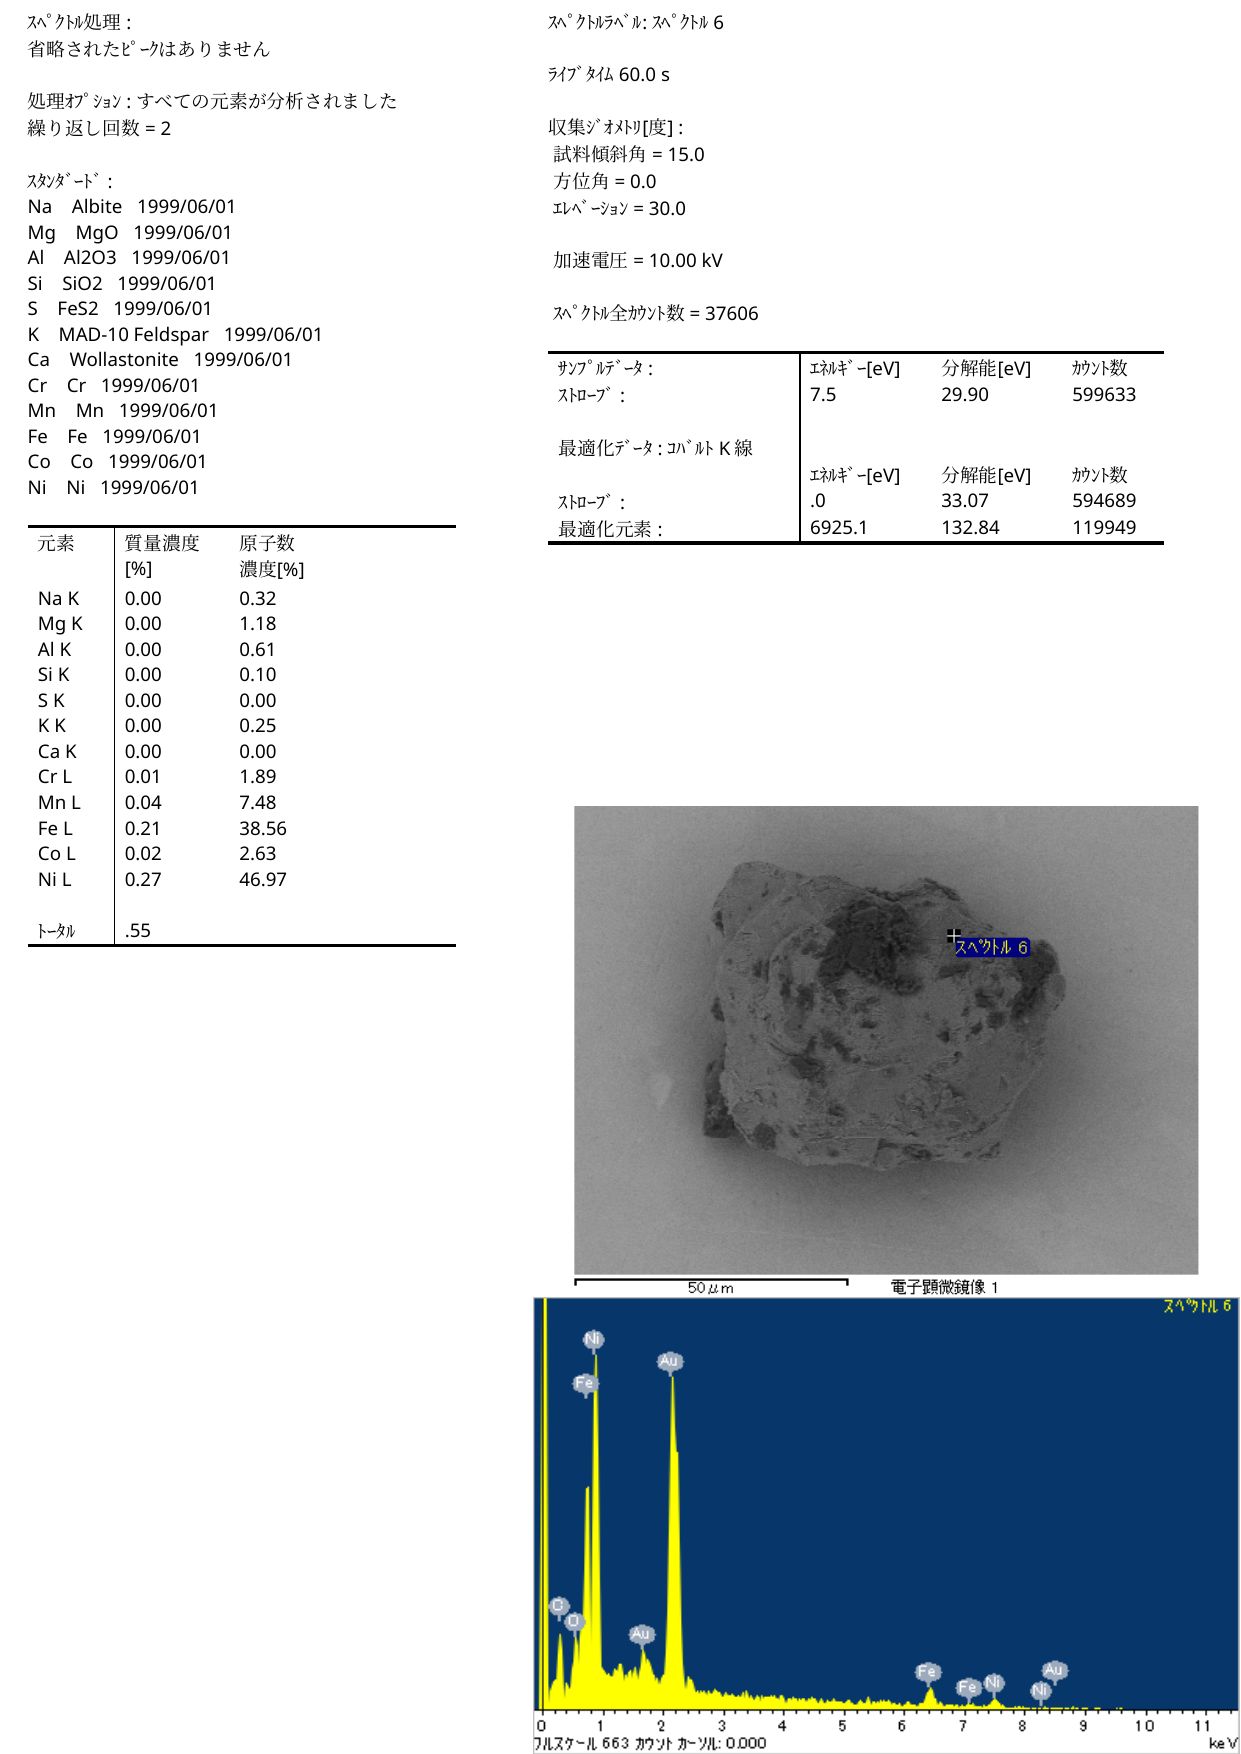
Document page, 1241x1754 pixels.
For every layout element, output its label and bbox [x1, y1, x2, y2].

picture [533, 806, 1240, 1754]
